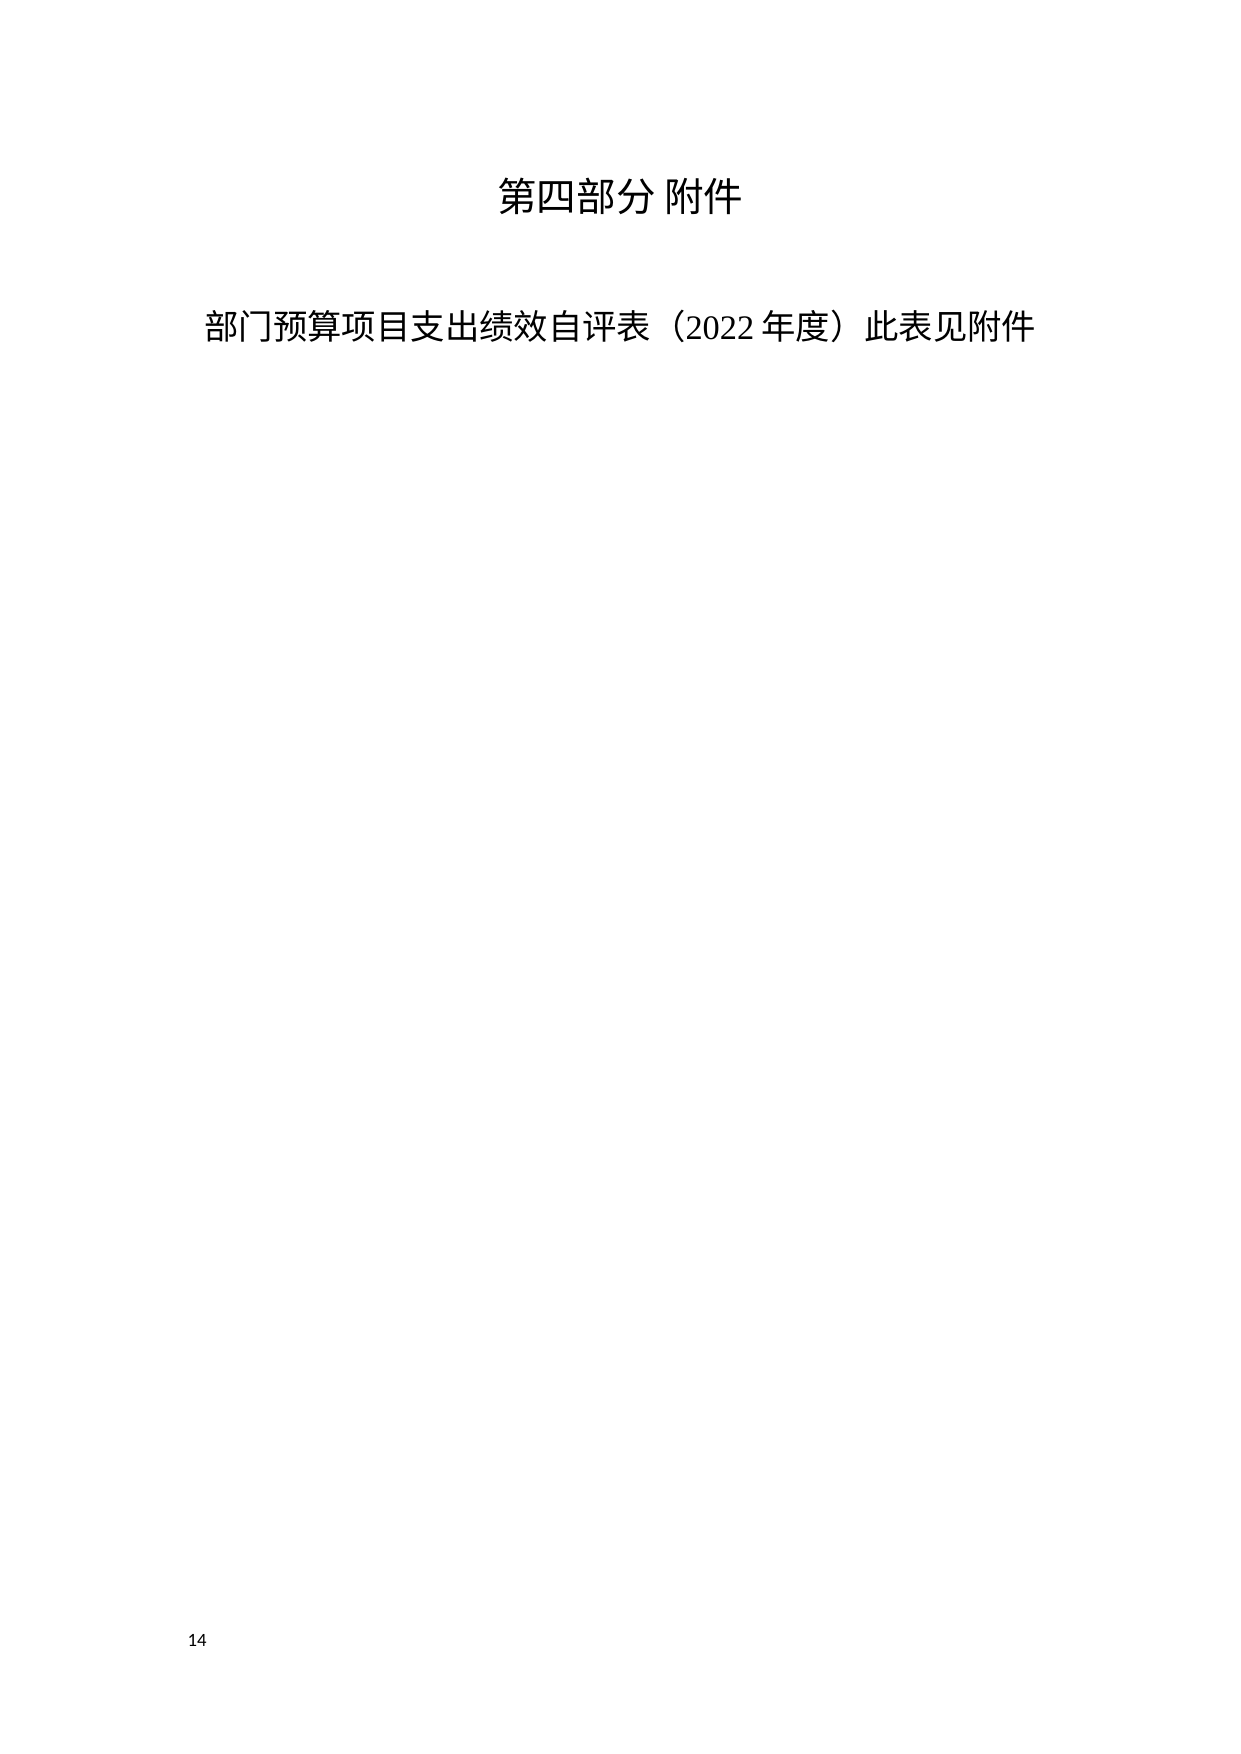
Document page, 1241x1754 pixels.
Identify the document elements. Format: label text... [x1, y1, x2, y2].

text 第四部分 附件 [187, 162, 1053, 227]
text 部门预算项目支出绩效自评表（2022年度）此表见附件 [187, 292, 1053, 357]
